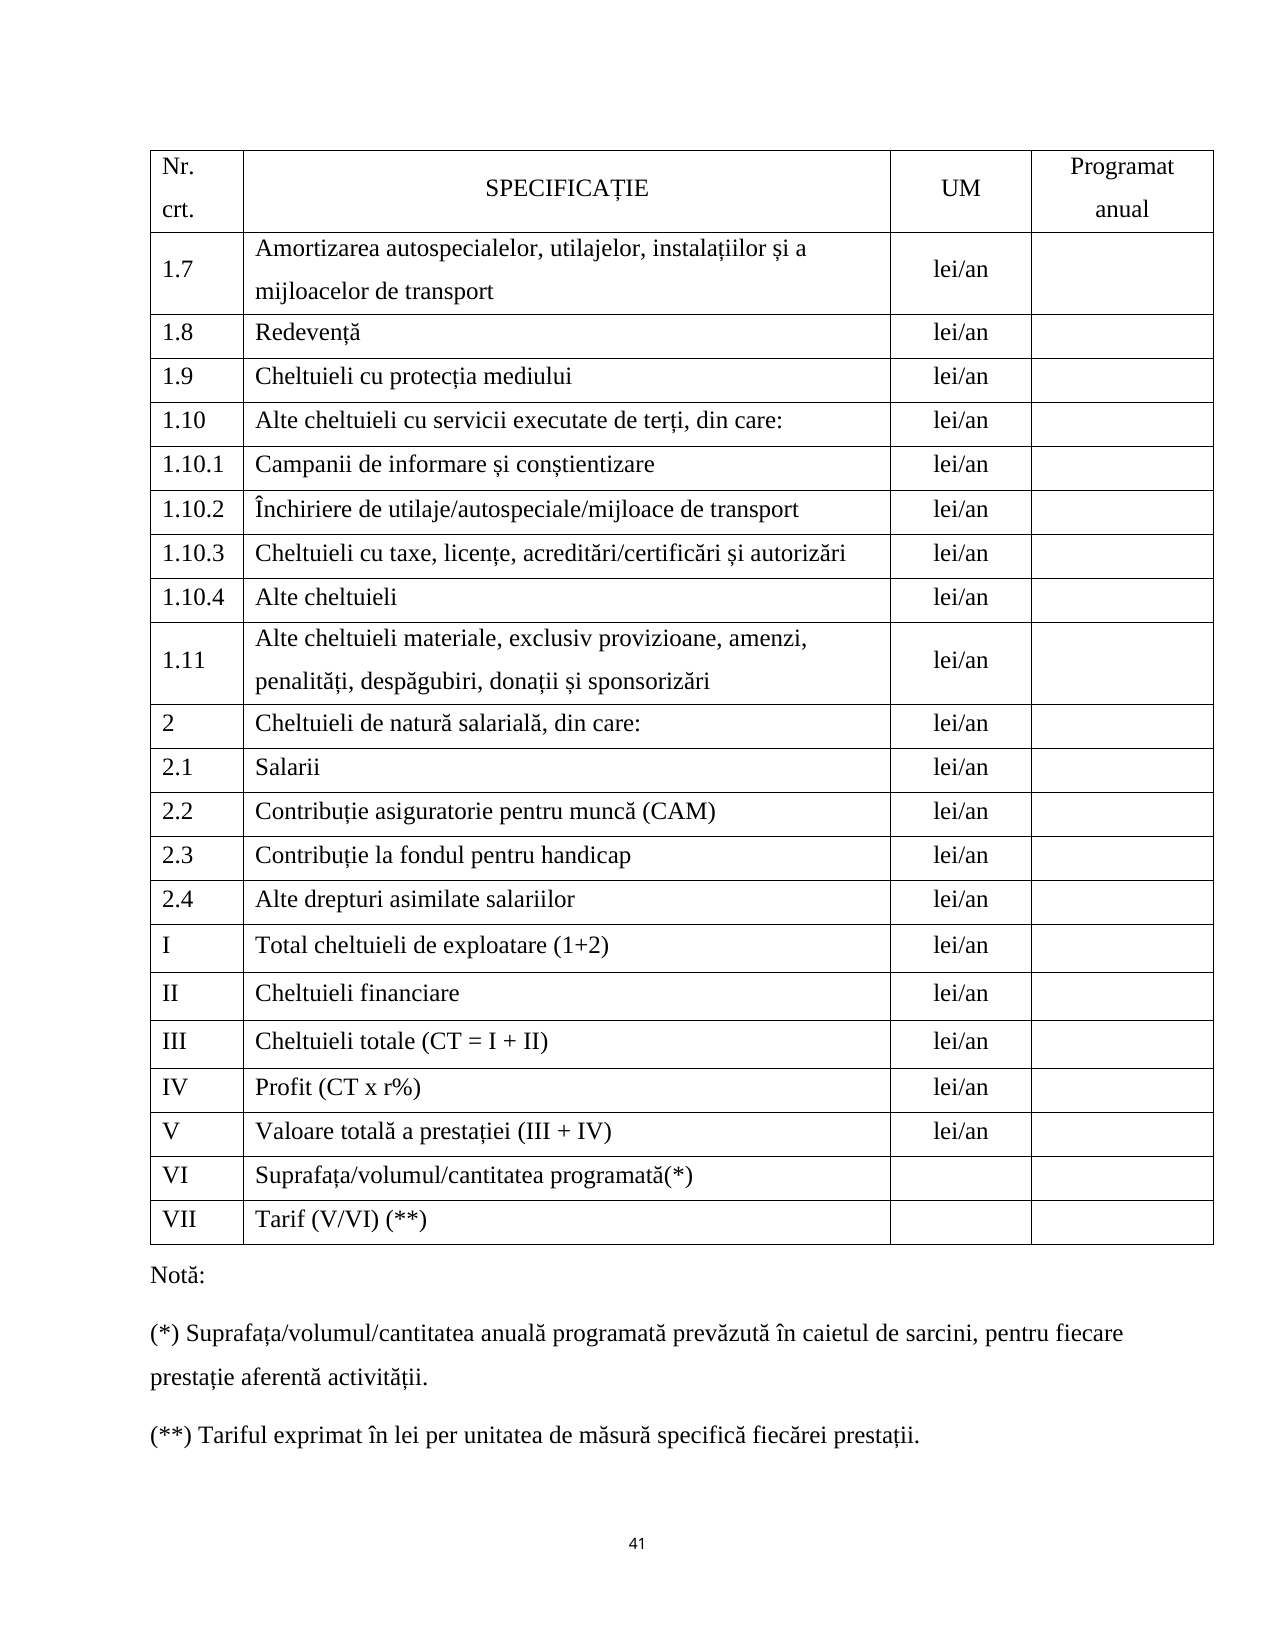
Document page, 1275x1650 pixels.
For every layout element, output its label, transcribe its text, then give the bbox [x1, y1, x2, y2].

table_cell [1032, 315, 1213, 358]
table_cell [1032, 1157, 1213, 1200]
table_cell lei/an [891, 925, 1031, 972]
table_cell [1032, 749, 1213, 792]
table_cell lei/an [891, 623, 1031, 704]
table_cell lei/an [891, 705, 1031, 748]
table_cell 2.1 [151, 749, 243, 792]
table_cell lei/an [891, 881, 1031, 924]
table_cell Alte drepturi asimilate salariilor [244, 881, 890, 924]
table_cell Profit (CT x r%) [244, 1069, 890, 1112]
table_cell Cheltuieli cu protecția mediului [244, 359, 890, 402]
table_cell Alte cheltuieli materiale, exclusiv provizioane, amenzi, penalități, despăgubiri, donații și sponsorizări [244, 623, 890, 704]
table_cell lei/an [891, 403, 1031, 446]
table_cell IV [151, 1069, 243, 1112]
table_cell 2.3 [151, 837, 243, 880]
table_header Nr. crt. [151, 151, 243, 232]
table_cell [1032, 403, 1213, 446]
table_cell [891, 1201, 1031, 1244]
table_header Programat anual [1032, 151, 1213, 232]
table_cell Contribuție asiguratorie pentru muncă (CAM) [244, 793, 890, 836]
table_cell lei/an [891, 973, 1031, 1020]
table_cell [1032, 973, 1213, 1020]
table_cell Contribuție la fondul pentru handicap [244, 837, 890, 880]
table_cell [1032, 359, 1213, 402]
table_cell [1032, 1021, 1213, 1068]
table_cell [1032, 1201, 1213, 1244]
table_cell lei/an [891, 837, 1031, 880]
table_cell 2.2 [151, 793, 243, 836]
table_cell Amortizarea autospecialelor, utilajelor, instalațiilor și a mijloacelor de transport [244, 233, 890, 314]
table_cell 2.4 [151, 881, 243, 924]
table_cell [1032, 623, 1213, 704]
table_cell [1032, 1069, 1213, 1112]
table_cell lei/an [891, 315, 1031, 358]
table_cell Cheltuieli totale (CT = I + II) [244, 1021, 890, 1068]
table_cell [1032, 705, 1213, 748]
text Notă: [150, 1260, 1125, 1289]
table_cell Alte cheltuieli cu servicii executate de terți, din care: [244, 403, 890, 446]
table_cell Cheltuieli de natură salarială, din care: [244, 705, 890, 748]
table_cell 2 [151, 705, 243, 748]
table_cell Valoare totală a prestației (III + IV) [244, 1113, 890, 1156]
table_cell [1032, 793, 1213, 836]
table_cell 1.8 [151, 315, 243, 358]
table_cell [1032, 881, 1213, 924]
table_cell [1032, 535, 1213, 578]
table_cell V [151, 1113, 243, 1156]
table_header SPECIFICAȚIE [244, 151, 890, 232]
text (**) Tariful exprimat în lei per unitatea de măsură specifică fiecărei prestații. [150, 1420, 1125, 1448]
table_cell VII [151, 1201, 243, 1244]
table_cell 1.11 [151, 623, 243, 704]
table_cell lei/an [891, 535, 1031, 578]
text (*) Suprafața/volumul/cantitatea anuală programată prevăzută în caietul de sarcini, pentru fiecare prestație aferentă activității. [150, 1318, 1125, 1390]
table_cell 1.10 [151, 403, 243, 446]
table_cell 1.10.3 [151, 535, 243, 578]
table_cell lei/an [891, 579, 1031, 622]
table_cell 1.10.2 [151, 491, 243, 534]
table_cell Cheltuieli cu taxe, licențe, acreditări/certificări și autorizări [244, 535, 890, 578]
table_cell lei/an [891, 1113, 1031, 1156]
table_cell [1032, 1113, 1213, 1156]
table_cell VI [151, 1157, 243, 1200]
table_cell lei/an [891, 1021, 1031, 1068]
table_cell 1.7 [151, 233, 243, 314]
table_cell lei/an [891, 1069, 1031, 1112]
table_cell [1032, 447, 1213, 490]
table_cell lei/an [891, 793, 1031, 836]
table_cell [1032, 491, 1213, 534]
table_cell Redevență [244, 315, 890, 358]
table_cell [1032, 925, 1213, 972]
table_cell Tarif (V/VI) (**) [244, 1201, 890, 1244]
table_cell [1032, 579, 1213, 622]
table_cell 1.9 [151, 359, 243, 402]
table_cell [891, 1157, 1031, 1200]
table_cell lei/an [891, 233, 1031, 314]
table_cell III [151, 1021, 243, 1068]
table_cell Total cheltuieli de exploatare (1+2) [244, 925, 890, 972]
table_cell I [151, 925, 243, 972]
table_cell Salarii [244, 749, 890, 792]
table_cell lei/an [891, 749, 1031, 792]
table_cell lei/an [891, 359, 1031, 402]
table_cell [1032, 233, 1213, 314]
table_cell Campanii de informare și conștientizare [244, 447, 890, 490]
table_cell lei/an [891, 447, 1031, 490]
table_cell Suprafața/volumul/cantitatea programată(*) [244, 1157, 890, 1200]
table_cell [1032, 837, 1213, 880]
table_cell Cheltuieli financiare [244, 973, 890, 1020]
table_cell lei/an [891, 491, 1031, 534]
table_cell 1.10.1 [151, 447, 243, 490]
table_cell 1.10.4 [151, 579, 243, 622]
table_cell II [151, 973, 243, 1020]
table_cell Închiriere de utilaje/autospeciale/mijloace de transport [244, 491, 890, 534]
table_cell Alte cheltuieli [244, 579, 890, 622]
table_header UM [891, 151, 1031, 232]
